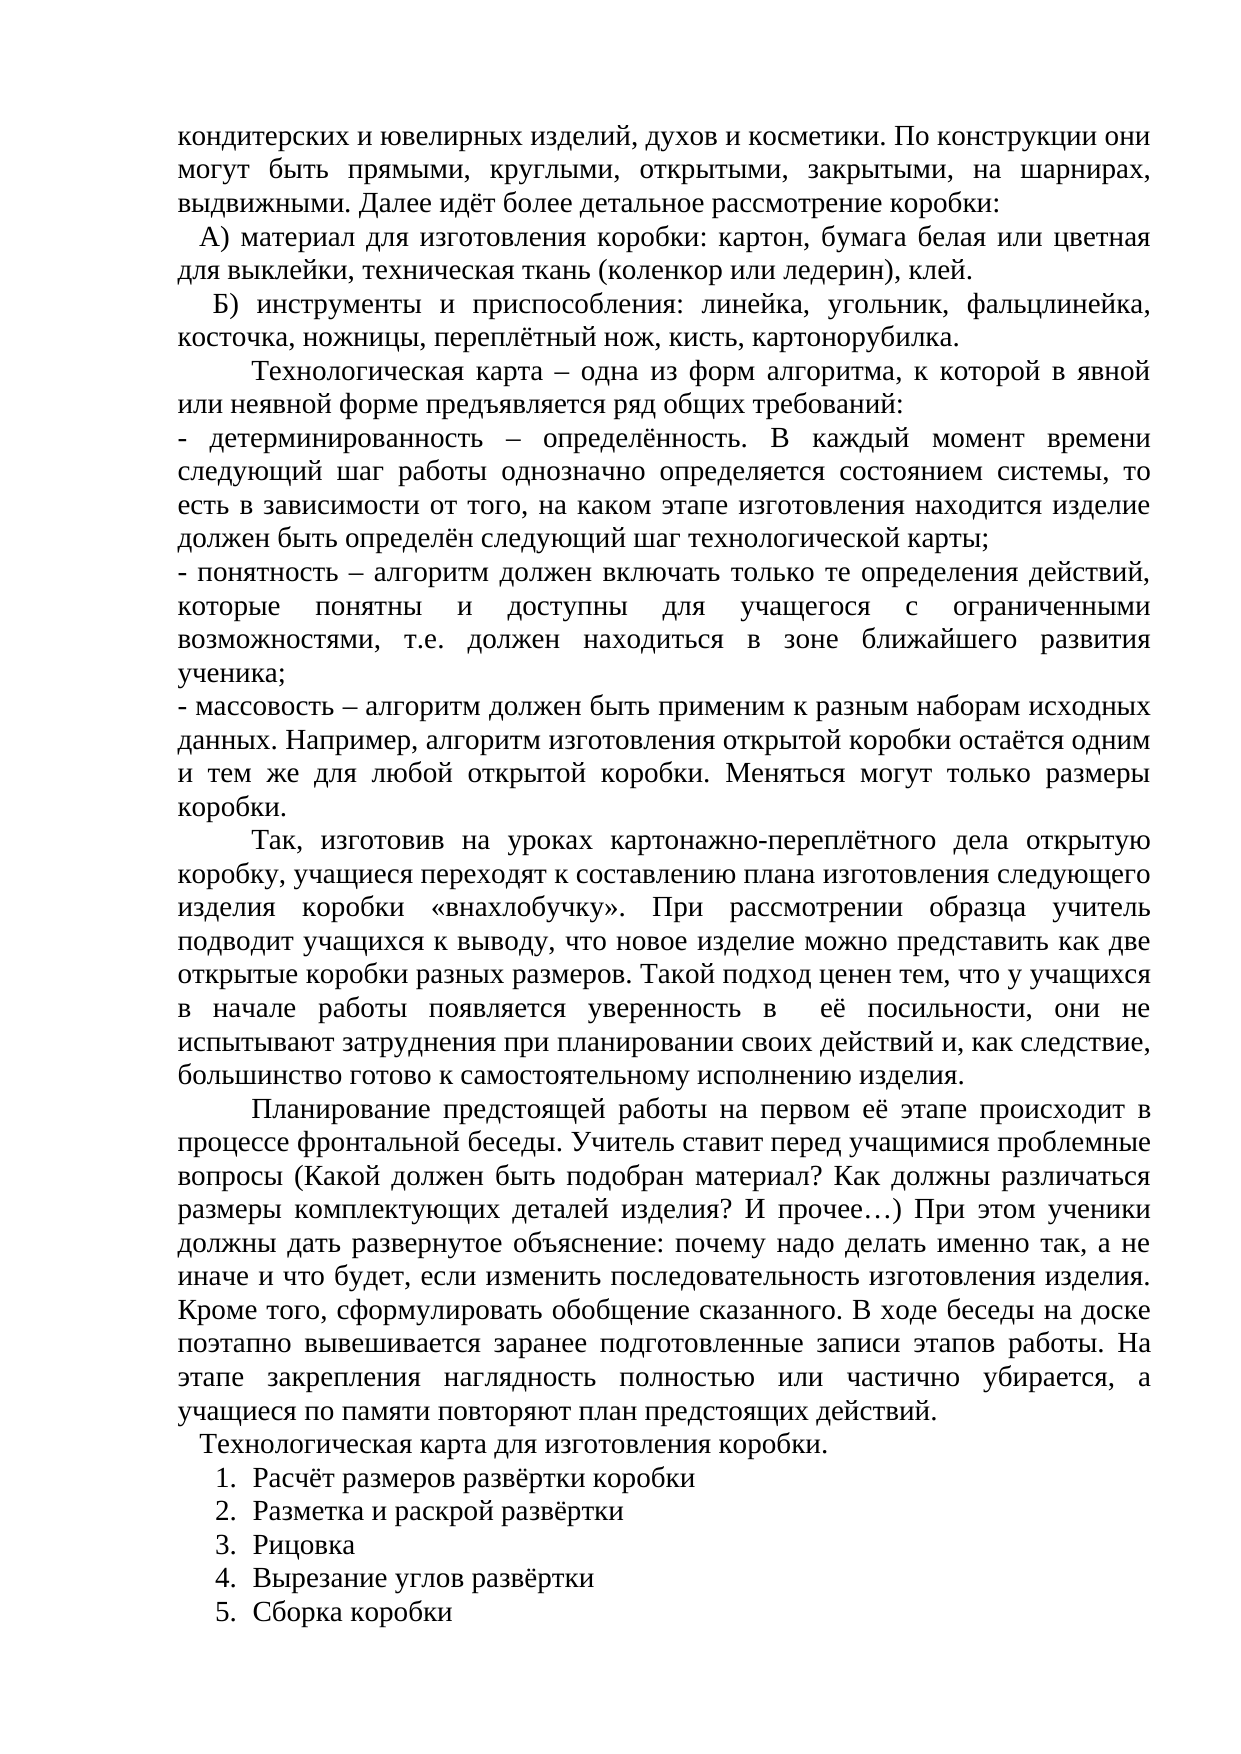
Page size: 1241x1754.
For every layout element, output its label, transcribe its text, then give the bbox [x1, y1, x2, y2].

list Расчёт размеров развёртки коробки [215, 1460, 1152, 1493]
text Технологическая карта – одна из форм алгоритма, к которой в явной или неявной форме предъявляется ряд общих требований: [177, 353, 1152, 420]
list Вырезание углов развёртки [215, 1560, 1152, 1594]
text Так, изготовив на уроках картонажно-переплётного дела открытую коробку, учащиеся переходят к составлению плана изготовления следующего изделия коробки «внахлобучку». При рассмотрении образца учитель подводит учащихся к выводу, что новое изделие можно представить как две открытые коробки разных размеров. Такой подход ценен тем, что у учащихся в начале работы появляется уверенность в её посильности, они не испытывают затруднения при планировании своих действий и, как следствие, большинство готово к самостоятельному исполнению изделия. [177, 822, 1152, 1091]
text А) материал для изготовления коробки: картон, бумага белая или цветная для выклейки, техническая ткань (коленкор или ледерин), клей. [177, 219, 1152, 286]
text Б) инструменты и приспособления: линейка, угольник, фальцлинейка, косточка, ножницы, переплётный нож, кисть, картонорубилка. [177, 286, 1152, 353]
list Разметка и раскрой развёртки [215, 1493, 1152, 1527]
text - понятность – алгоритм должен включать только те определения действий, которые понятны и доступны для учащегося с ограниченными возможностями, т.е. должен находиться в зоне ближайшего развития ученика; [177, 554, 1152, 688]
text Технологическая карта для изготовления коробки. [177, 1426, 1152, 1460]
list Сборка коробки [215, 1594, 1152, 1627]
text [177, 118, 1152, 219]
text - детерминированность – определённость. В каждый момент времени следующий шаг работы однозначно определяется состоянием системы, то есть в зависимости от того, на каком этапе изготовления находится изделие должен быть определён следующий шаг технологической карты; [177, 420, 1152, 554]
list Рицовка [215, 1527, 1152, 1560]
text - массовость – алгоритм должен быть применим к разным наборам исходных данных. Например, алгоритм изготовления открытой коробки остаётся одним и тем же для любой открытой коробки. Меняться могут только размеры коробки. [177, 688, 1152, 822]
text Планирование предстоящей работы на первом её этапе происходит в процессе фронтальной беседы. Учитель ставит перед учащимися проблемные вопросы (Какой должен быть подобран материал? Как должны различаться размеры комплектующих деталей изделия? И прочее…) При этом ученики должны дать развернутое объяснение: почему надо делать именно так, а не иначе и что будет, если изменить последовательность изготовления изделия. Кроме того, сформулировать обобщение сказанного. В ходе беседы на доске поэтапно вывешивается заранее подготовленные записи этапов работы. На этапе закрепления наглядность полностью или частично убирается, а учащиеся по памяти повторяют план предстоящих действий. [177, 1091, 1152, 1426]
